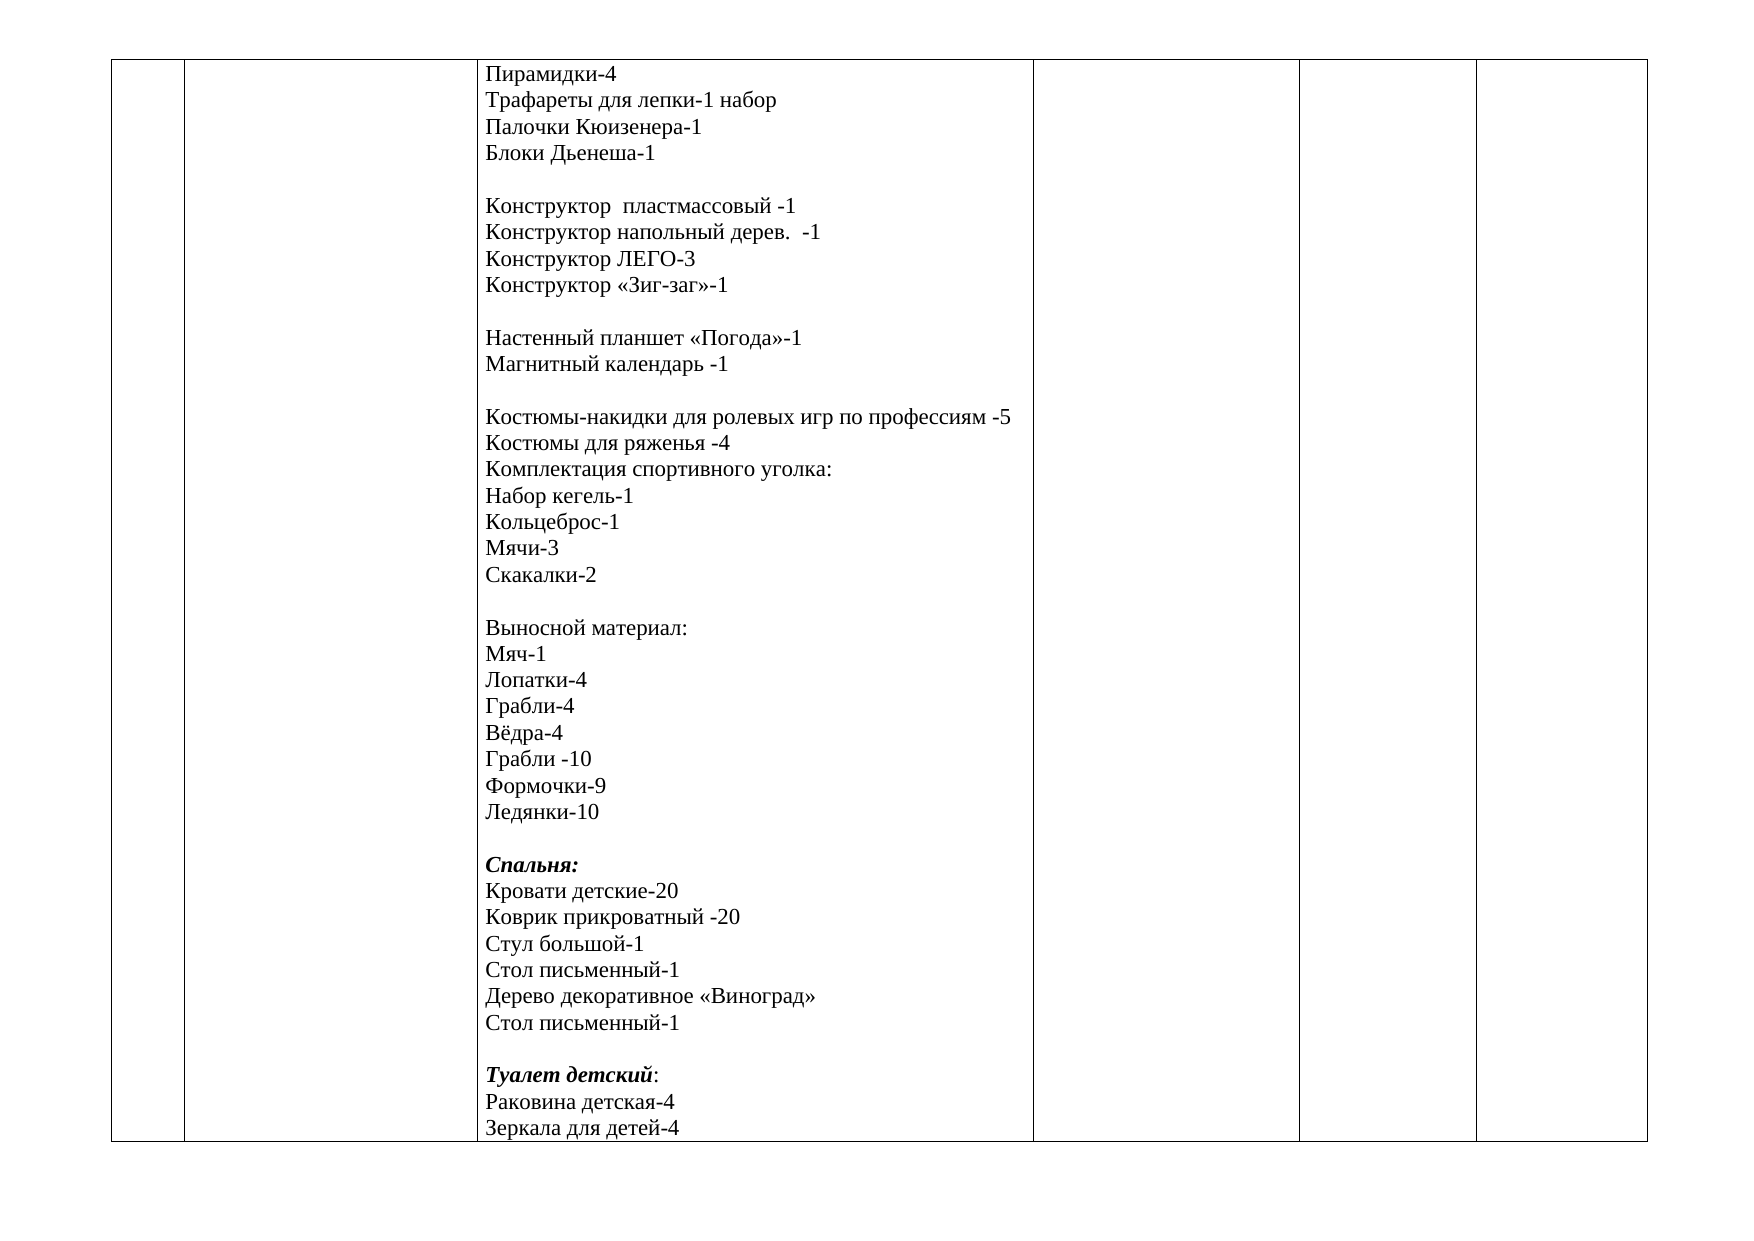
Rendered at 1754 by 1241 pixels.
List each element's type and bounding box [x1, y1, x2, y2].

table_cell [112, 60, 184, 1141]
table_cell [185, 60, 477, 1141]
table_cell [1034, 60, 1299, 1141]
table_cell [1300, 60, 1476, 1141]
table_cell [1477, 60, 1647, 1141]
table_cell [478, 60, 1033, 1141]
